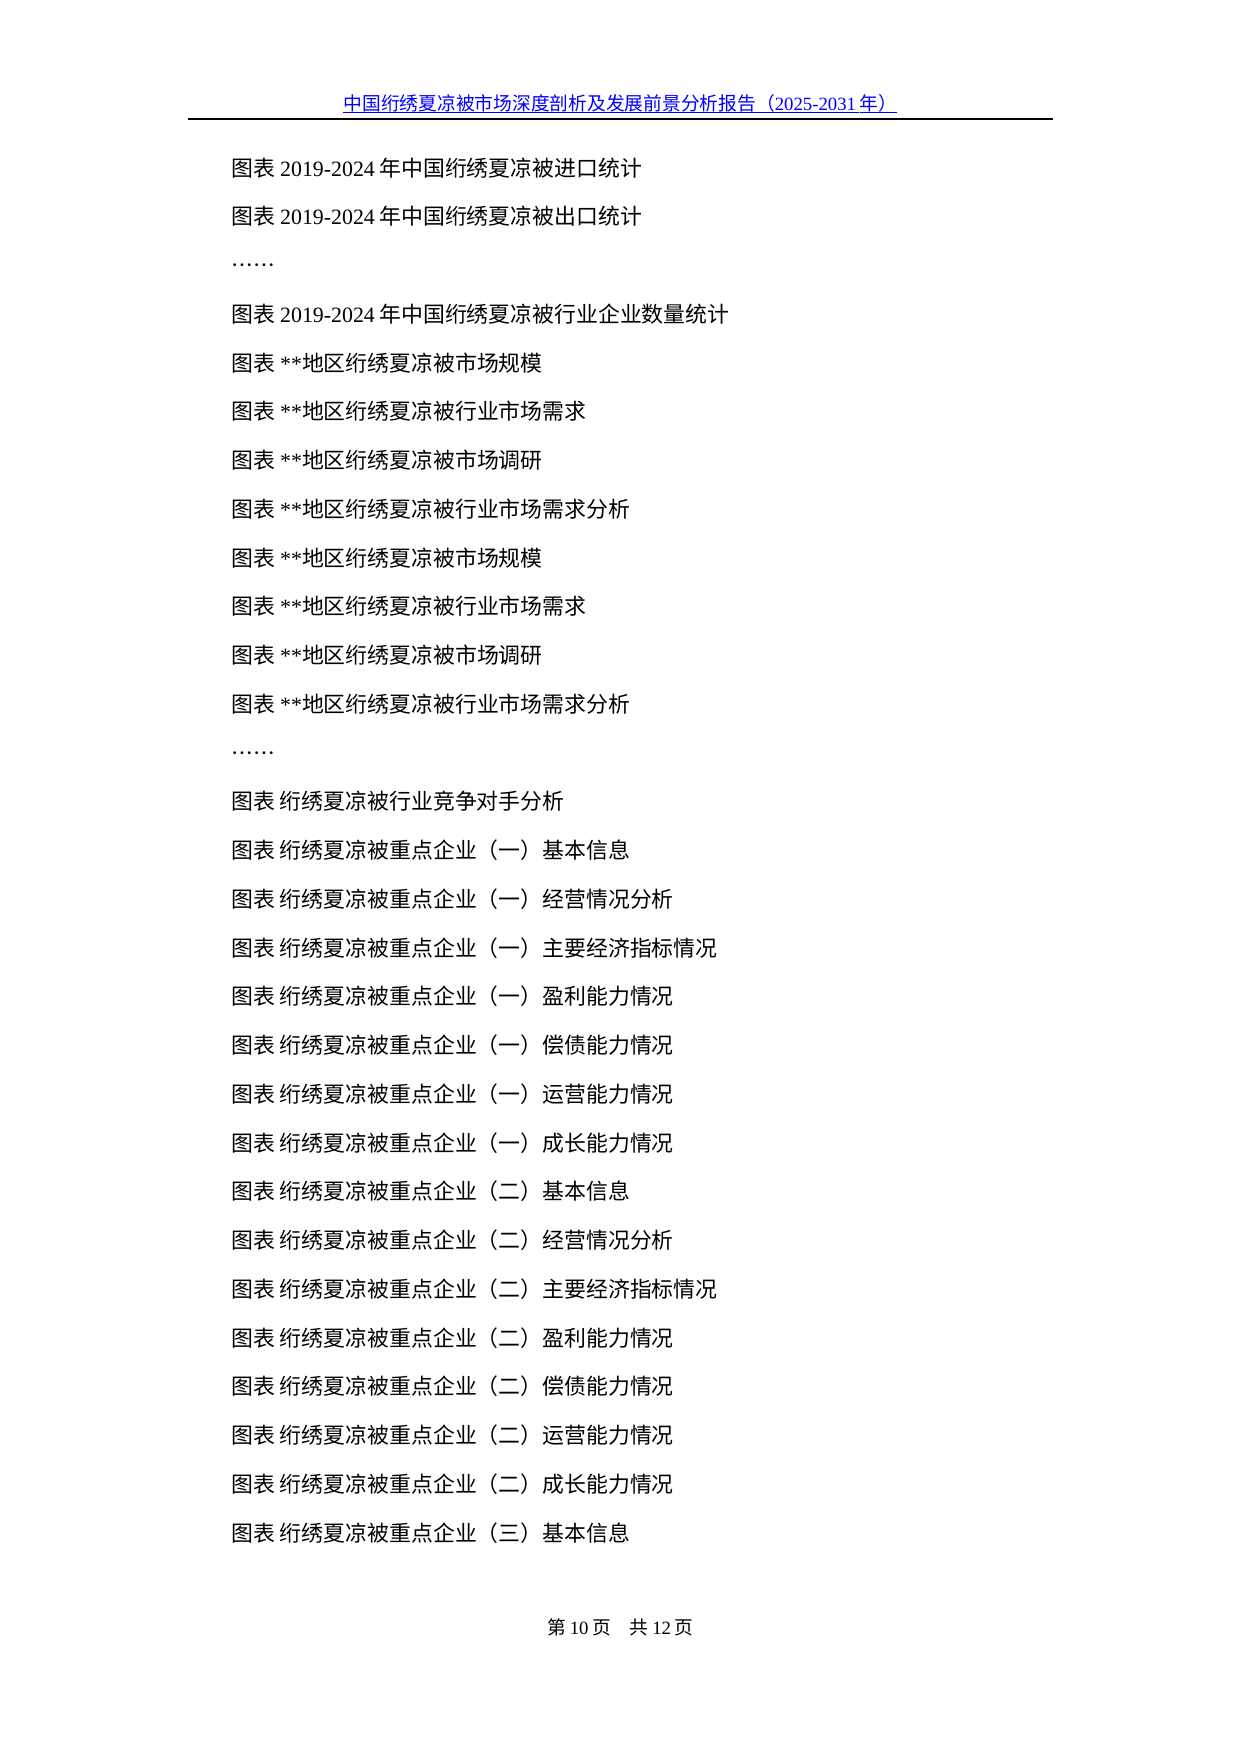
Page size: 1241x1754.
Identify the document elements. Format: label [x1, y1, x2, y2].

text [187, 150, 1053, 1548]
